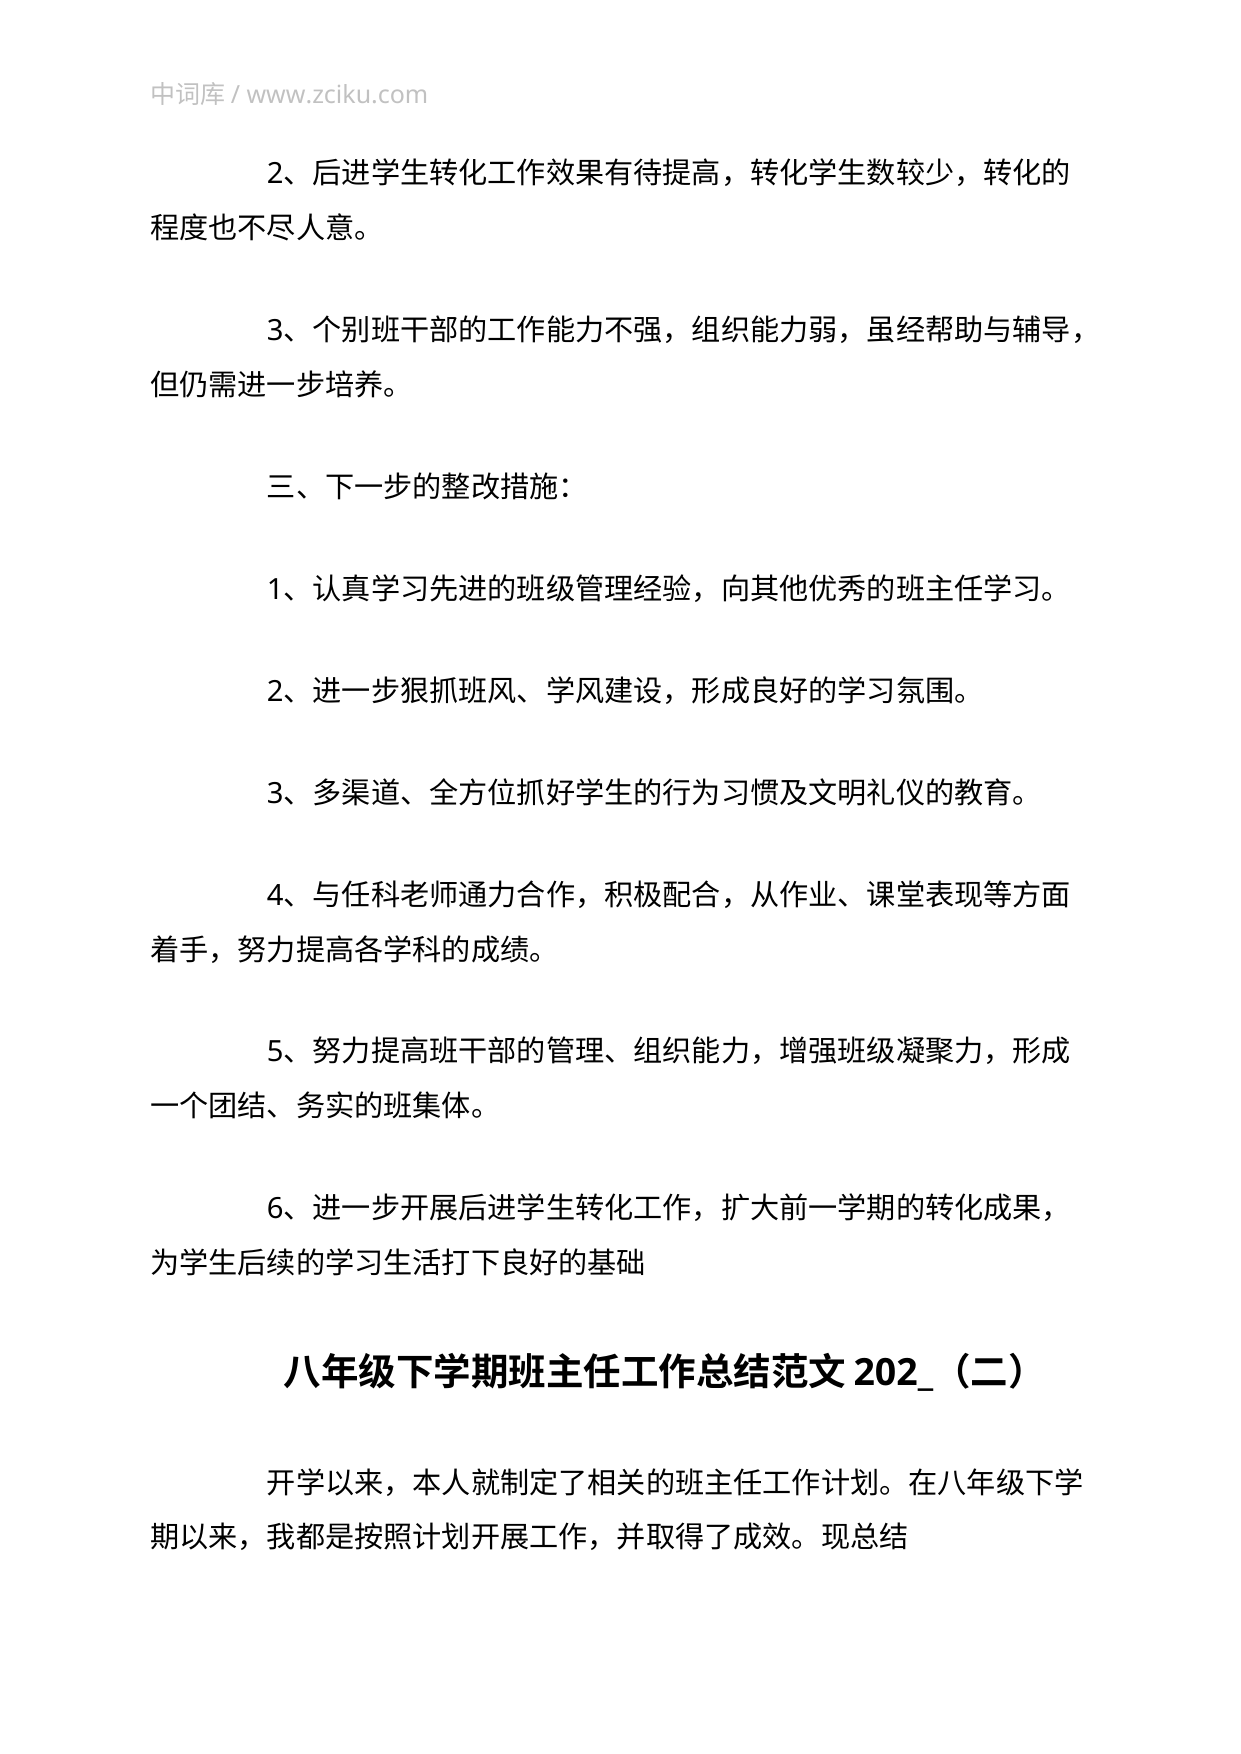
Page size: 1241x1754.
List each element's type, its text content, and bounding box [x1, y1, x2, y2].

text 2、后进学生转化工作效果有待提高，转化学生数较少，转化的程度也不尽人意。 [150, 150, 1090, 247]
text 6、进一步开展后进学生转化工作，扩大前一学期的转化成果，为学生后续的学习生活打下良好的基础 [150, 1185, 1090, 1282]
text 三、下一步的整改措施： [150, 463, 1090, 506]
text 3、多渠道、全方位抓好学生的行为习惯及文明礼仪的教育。 [150, 769, 1090, 812]
text 开学以来，本人就制定了相关的班主任工作计划。在八年级下学期以来，我都是按照计划开展工作，并取得了成效。现总结 [150, 1459, 1090, 1556]
text 1、认真学习先进的班级管理经验，向其他优秀的班主任学习。 [150, 565, 1090, 608]
text 4、与任科老师通力合作，积极配合，从作业、课堂表现等方面着手，努力提高各学科的成绩。 [150, 871, 1090, 968]
text 八年级下学期班主任工作总结范文202_（二） [150, 1342, 1090, 1396]
text 3、个别班干部的工作能力不强，组织能力弱，虽经帮助与辅导，但仍需进一步培养。 [150, 307, 1090, 404]
text 5、努力提高班干部的管理、组织能力，增强班级凝聚力，形成一个团结、务实的班集体。 [150, 1028, 1090, 1125]
text 2、进一步狠抓班风、学风建设，形成良好的学习氛围。 [150, 667, 1090, 710]
